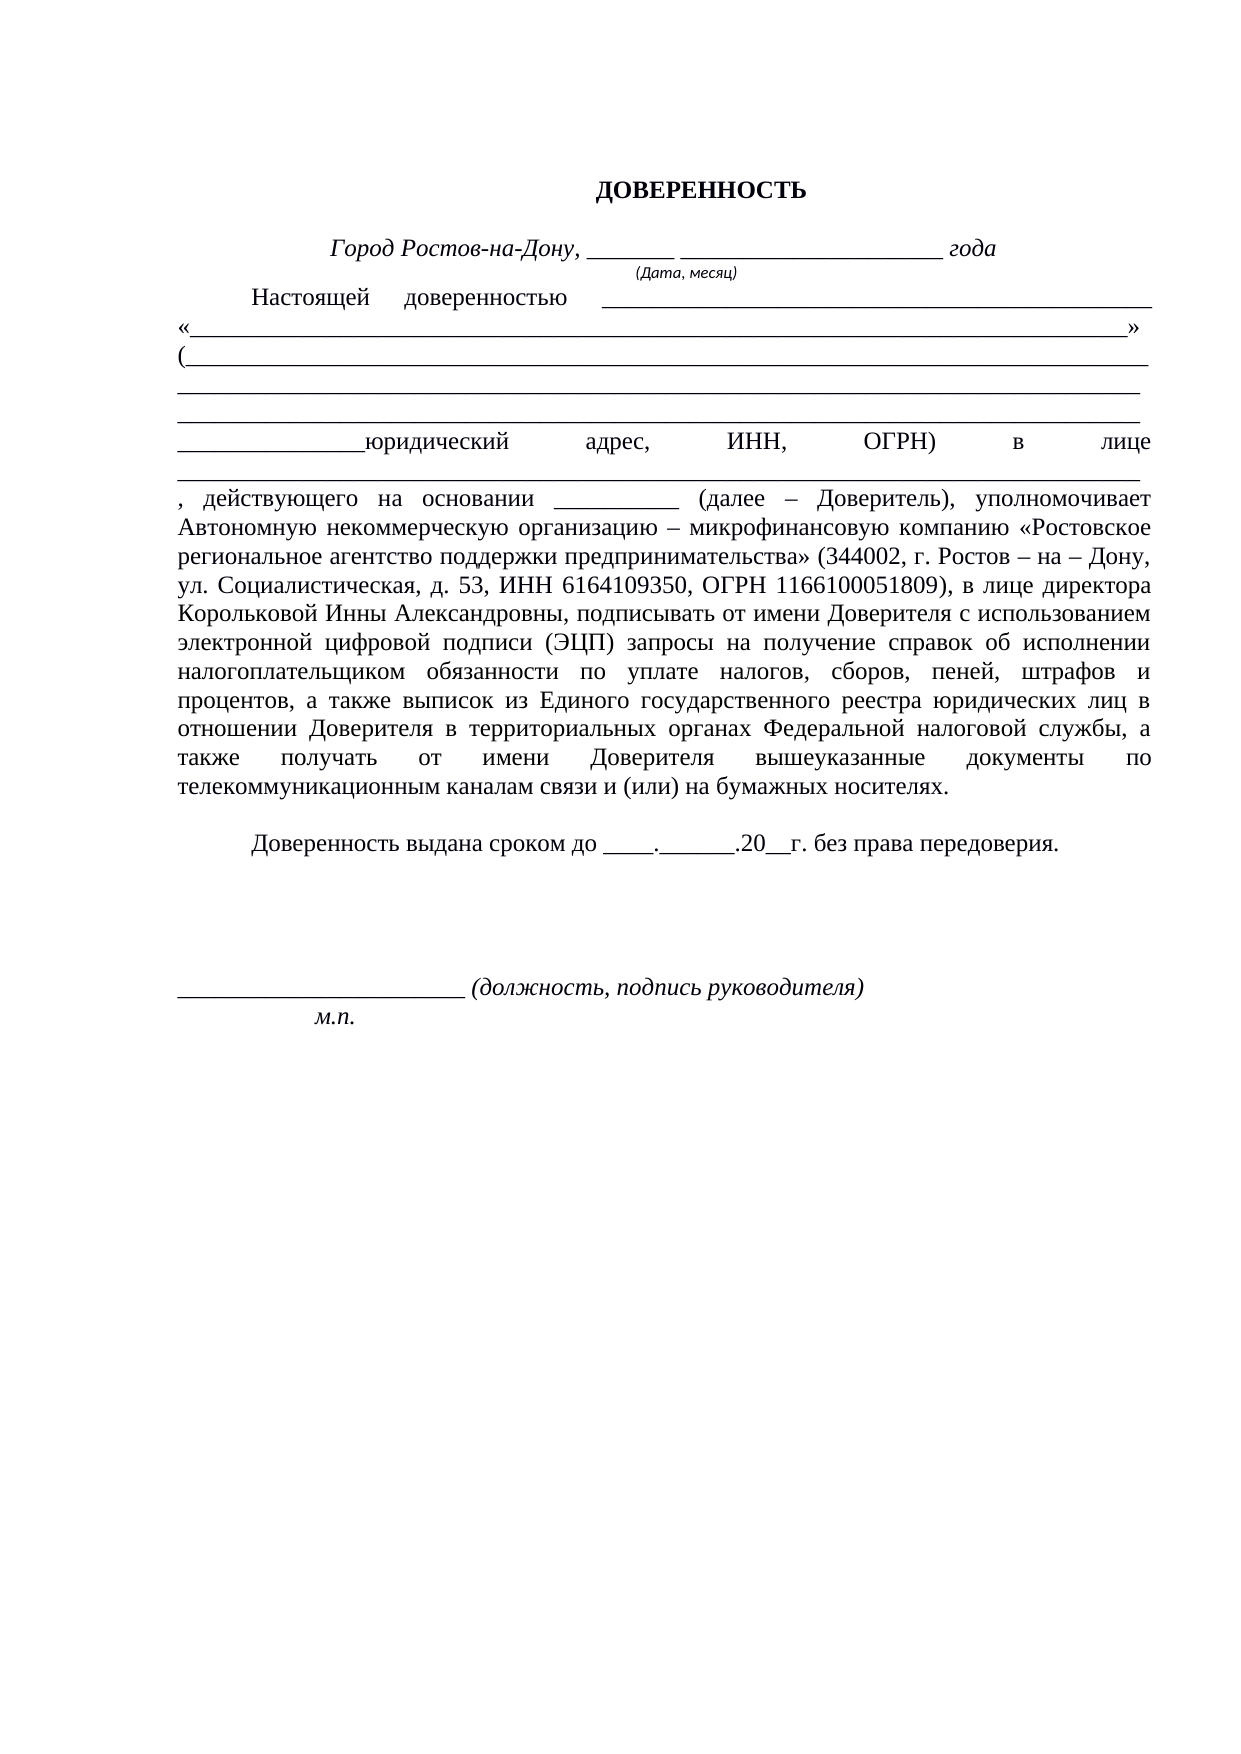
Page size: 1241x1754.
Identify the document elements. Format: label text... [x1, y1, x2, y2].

text ДОВЕРЕННОСТЬ [177, 176, 1152, 204]
text _______________________ (должность, подпись руководителя) [177, 972, 1152, 1001]
text Настоящей доверенностью ____________________________________________ «___________________________________________________________________________» (______________________________________________________________________________________________________________________________________________________________________________________________________________________________________________________юридический адрес, ИНН, ОГРН) в лице _____________________________________________________________________________ , действующего на основании __________ (далее – Доверитель), уполномочивает Автономную некоммерческую организацию – микрофинансовую компанию «Ростовское региональное агентство поддержки предпринимательства» (344002, г. Ростов – на – Дону, ул. Социалистическая, д. 53, ИНН 6164109350, ОГРН 1166100051809), в лице директора Корольковой Инны Александровны, подписывать от имени Доверителя с использованием электронной цифровой подписи (ЭЦП) запросы на получение справок об исполнении налогоплательщиком обязанности по уплате налогов, сборов, пеней, штрафов и процентов, а также выписок из Единого государственного реестра юридических лиц в отношении Доверителя в территориальных органах Федеральной налоговой службы, а также получать от имени Доверителя вышеуказанные документы по телекоммуникационным каналам связи и (или) на бумажных носителях. [177, 282, 1152, 599]
text м.п. [177, 1001, 1152, 1030]
text Город Ростов-на-Дону, _______ _____________________ года [177, 233, 1152, 262]
text (Дата, месяц) [177, 262, 1152, 282]
text Доверенность выдана сроком до ____.______.20__г. без права передоверия. [177, 828, 1152, 857]
